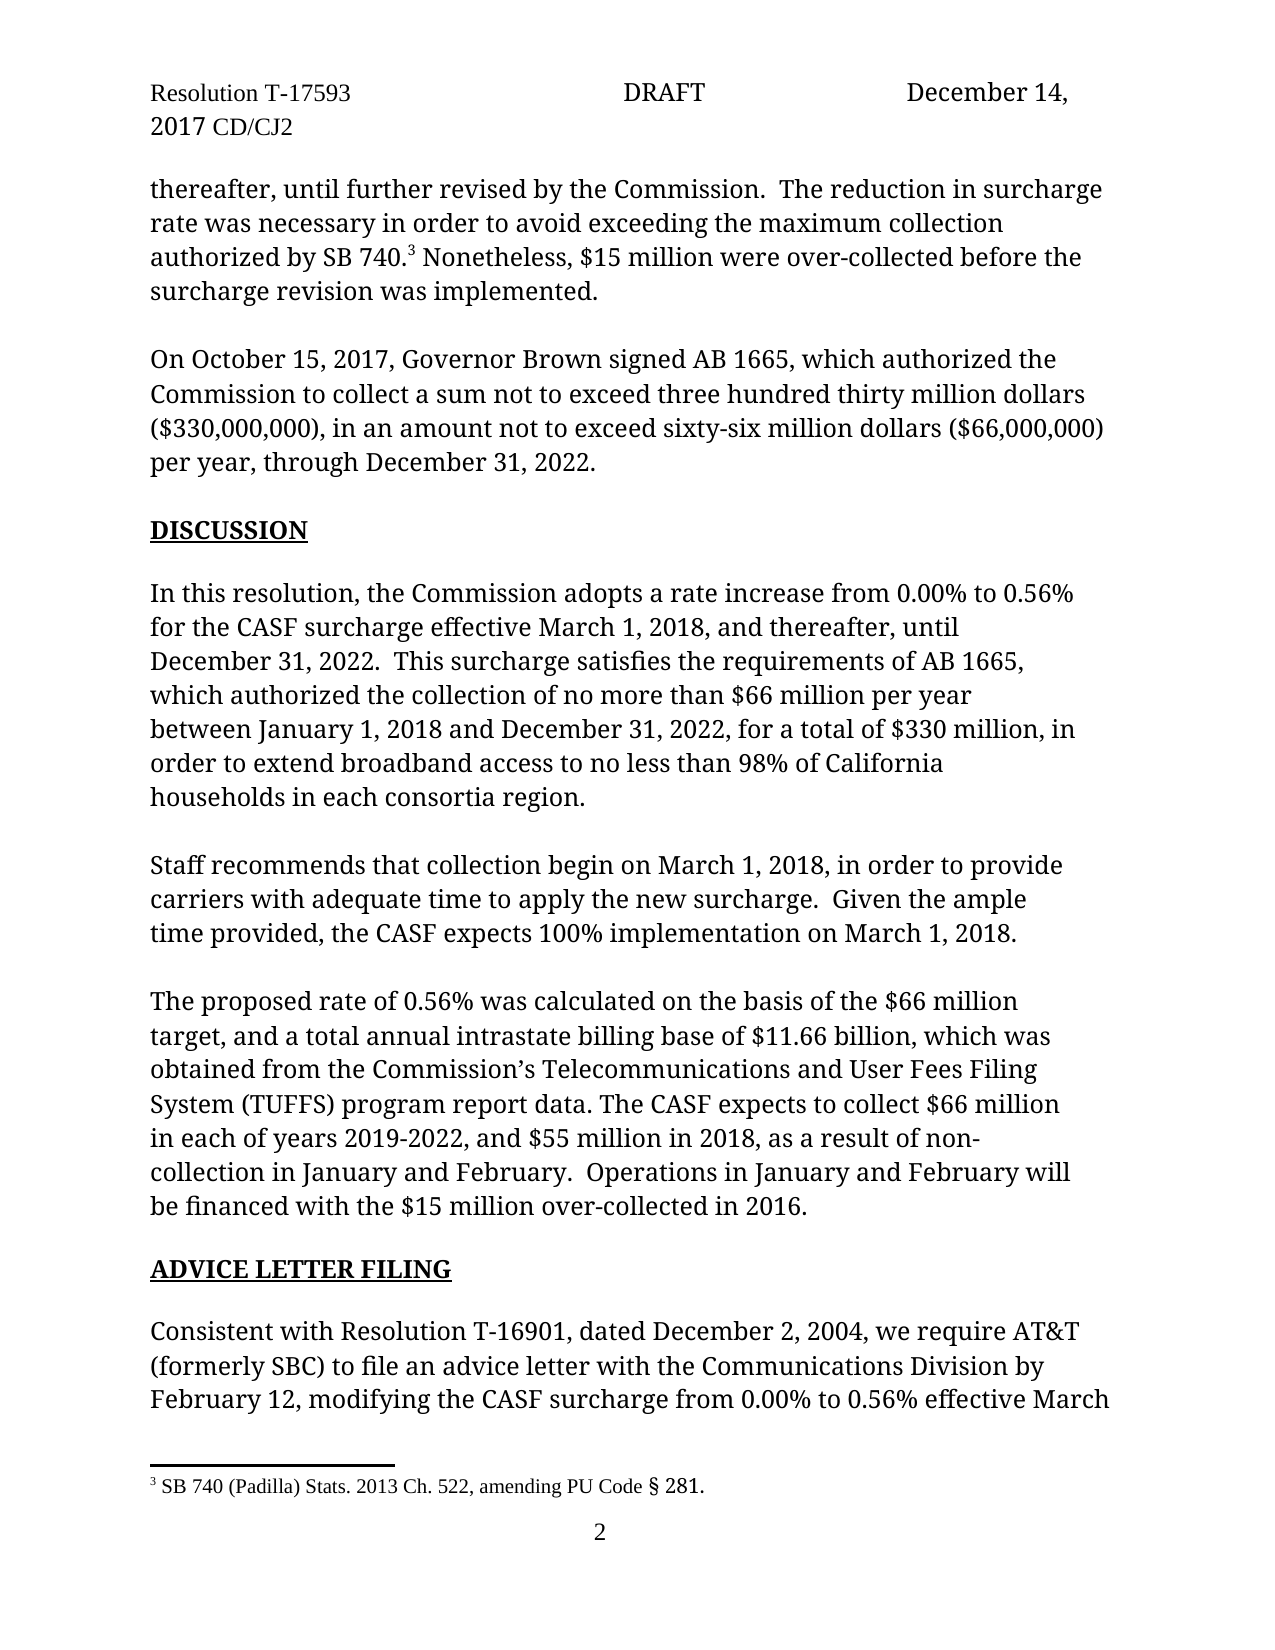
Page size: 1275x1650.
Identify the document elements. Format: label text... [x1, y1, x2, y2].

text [150, 1314, 1125, 1416]
text Staff recommends that collection begin on March 1, 2018, in order to provide carriers with adequate time to apply the new surcharge. Given the ample time provided, the CASF expects 100% implementation on March 1, 2018. [150, 848, 1080, 950]
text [150, 172, 1125, 308]
subtitle DISCUSSION [150, 512, 1125, 547]
text On October 15, 2017, Governor Brown signed AB 1665, which authorized the Commission to collect a sum not to exceed three hundred thirty million dollars ($330,000,000), in an amount not to exceed sixty-six million dollars ($66,000,000) per year, through December 31, 2022. [150, 342, 1125, 478]
subtitle ADVICE LETTER FILING [150, 1251, 1125, 1285]
text In this resolution, the Commission adopts a rate increase from 0.00% to 0.56% for the CASF surcharge effective March 1, 2018, and thereafter, until December 31, 2022. This surcharge satisfies the requirements of AB 1665, which authorized the collection of no more than $66 million per year between January 1, 2018 and December 31, 2022, for a total of $330 million, in order to extend broadband access to no less than 98% of California households in each consortia region. [150, 575, 1080, 814]
text The proposed rate of 0.56% was calculated on the basis of the $66 million target, and a total annual intrastate billing base of $11.66 billion, which was obtained from the Commission’s Telecommunications and User Fees Filing System (TUFFS) program report data. The CASF expects to collect $66 million in each of years 2019-2022, and $55 million in 2018, as a result of non-collection in January and February. Operations in January and February will be financed with the $15 million over-collected in 2016. [150, 984, 1080, 1222]
